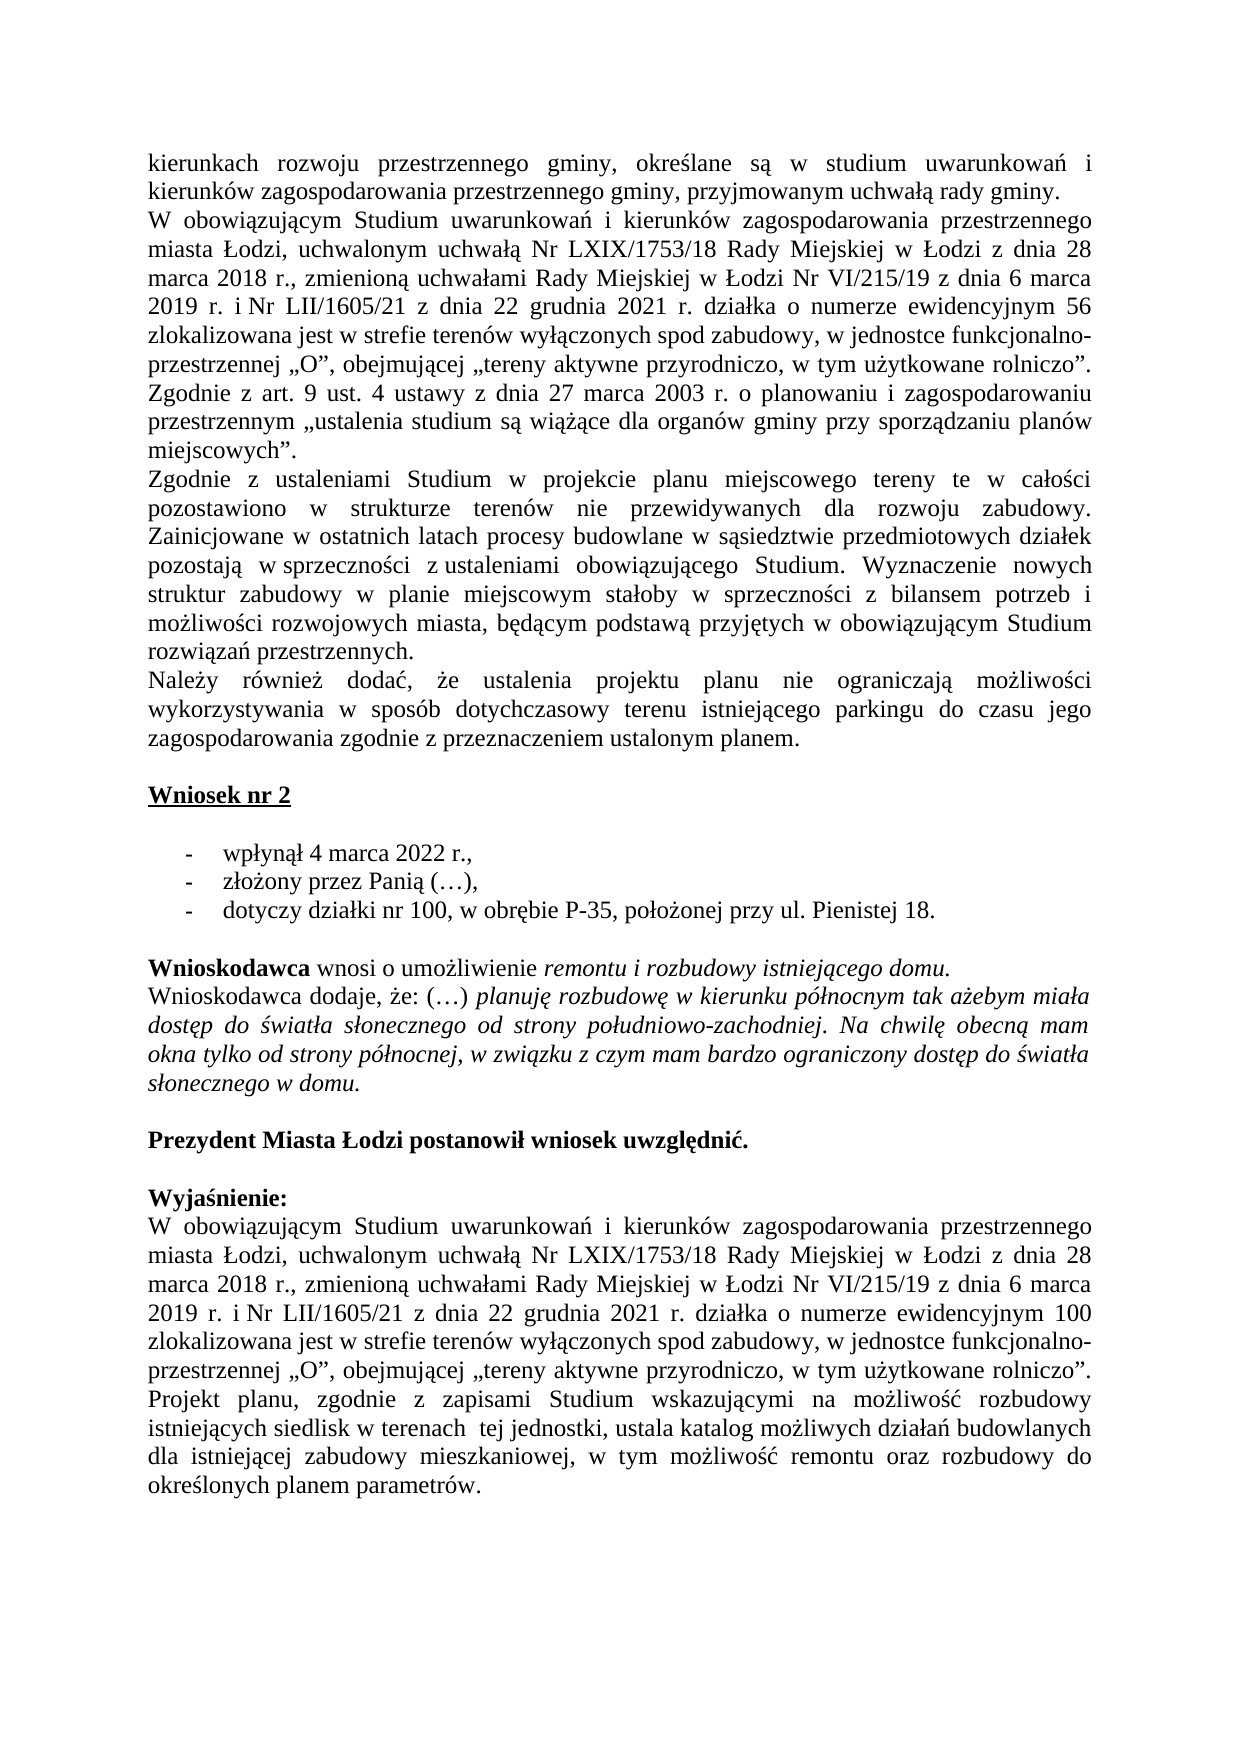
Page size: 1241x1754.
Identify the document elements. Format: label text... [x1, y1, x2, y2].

text W obowiązującym Studium uwarunkowań i kierunków zagospodarowania przestrzennego miasta Łodzi, uchwalonym uchwałą Nr LXIX/1753/18 Rady Miejskiej w Łodzi z dnia 28 marca 2018 r., zmienioną uchwałami Rady Miejskiej w Łodzi Nr VI/215/19 z dnia 6 marca 2019 r. i Nr LII/1605/21 z dnia 22 grudnia 2021 r. działka o numerze ewidencyjnym 100 zlokalizowana jest w strefie terenów wyłączonych spod zabudowy, w jednostce funkcjonalno-przestrzennej „O”, obejmującej „tereny aktywne przyrodniczo, w tym użytkowane rolniczo”. Projekt planu, zgodnie z zapisami Studium wskazującymi na możliwość rozbudowy istniejących siedlisk w terenach tej jednostki, ustala katalog możliwych działań budowlanych dla istniejącej zabudowy mieszkaniowej, w tym możliwość remontu oraz rozbudowy do określonych planem parametrów. [148, 1211, 1093, 1499]
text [148, 148, 1093, 205]
text Wnioskodawca wnosi o umożliwienie remontu i rozbudowy istniejącego domu. [148, 953, 1093, 981]
list złożony przez Panią (…), [185, 866, 1093, 895]
text Wnioskodawca dodaje, że: (…) planuję rozbudowę w kierunku północnym tak ażebym miała dostęp do światła słonecznego od strony południowo-zachodniej. Na chwilę obecną mam okna tylko od strony północnej, w związku z czym mam bardzo ograniczony dostęp do światła słonecznego w domu. [148, 981, 1093, 1096]
text Wyjaśnienie: [148, 1183, 1093, 1211]
list dotyczy działki nr 100, w obrębie P-35, położonej przy ul. Pienistej 18. [185, 895, 1093, 924]
text Wniosek nr 2 [148, 780, 1093, 809]
text Należy również dodać, że ustalenia projektu planu nie ograniczają możliwości wykorzystywania w sposób dotychczasowy terenu istniejącego parkingu do czasu jego zagospodarowania zgodnie z przeznaczeniem ustalonym planem. [148, 665, 1093, 751]
list wpłynął 4 marca 2022 r., [185, 838, 1093, 866]
text Zgodnie z ustaleniami Studium w projekcie planu miejscowego tereny te w całości pozostawiono w strukturze terenów nie przewidywanych dla rozwoju zabudowy. Zainicjowane w ostatnich latach procesy budowlane w sąsiedztwie przedmiotowych działek pozostają w sprzeczności z ustaleniami obowiązującego Studium. Wyznaczenie nowych struktur zabudowy w planie miejscowym stałoby w sprzeczności z bilansem potrzeb i możliwości rozwojowych miasta, będącym podstawą przyjętych w obowiązującym Studium rozwiązań przestrzennych. [148, 464, 1093, 665]
text W obowiązującym Studium uwarunkowań i kierunków zagospodarowania przestrzennego miasta Łodzi, uchwalonym uchwałą Nr LXIX/1753/18 Rady Miejskiej w Łodzi z dnia 28 marca 2018 r., zmienioną uchwałami Rady Miejskiej w Łodzi Nr VI/215/19 z dnia 6 marca 2019 r. i Nr LII/1605/21 z dnia 22 grudnia 2021 r. działka o numerze ewidencyjnym 56 zlokalizowana jest w strefie terenów wyłączonych spod zabudowy, w jednostce funkcjonalno-przestrzennej „O”, obejmującej „tereny aktywne przyrodniczo, w tym użytkowane rolniczo”. Zgodnie z art. 9 ust. 4 ustawy z dnia 27 marca 2003 r. o planowaniu i zagospodarowaniu przestrzennym „ustalenia studium są wiążące dla organów gminy przy sporządzaniu planów miejscowych”. [148, 205, 1093, 464]
text Prezydent Miasta Łodzi postanowił wniosek uwzględnić. [148, 1125, 1093, 1154]
